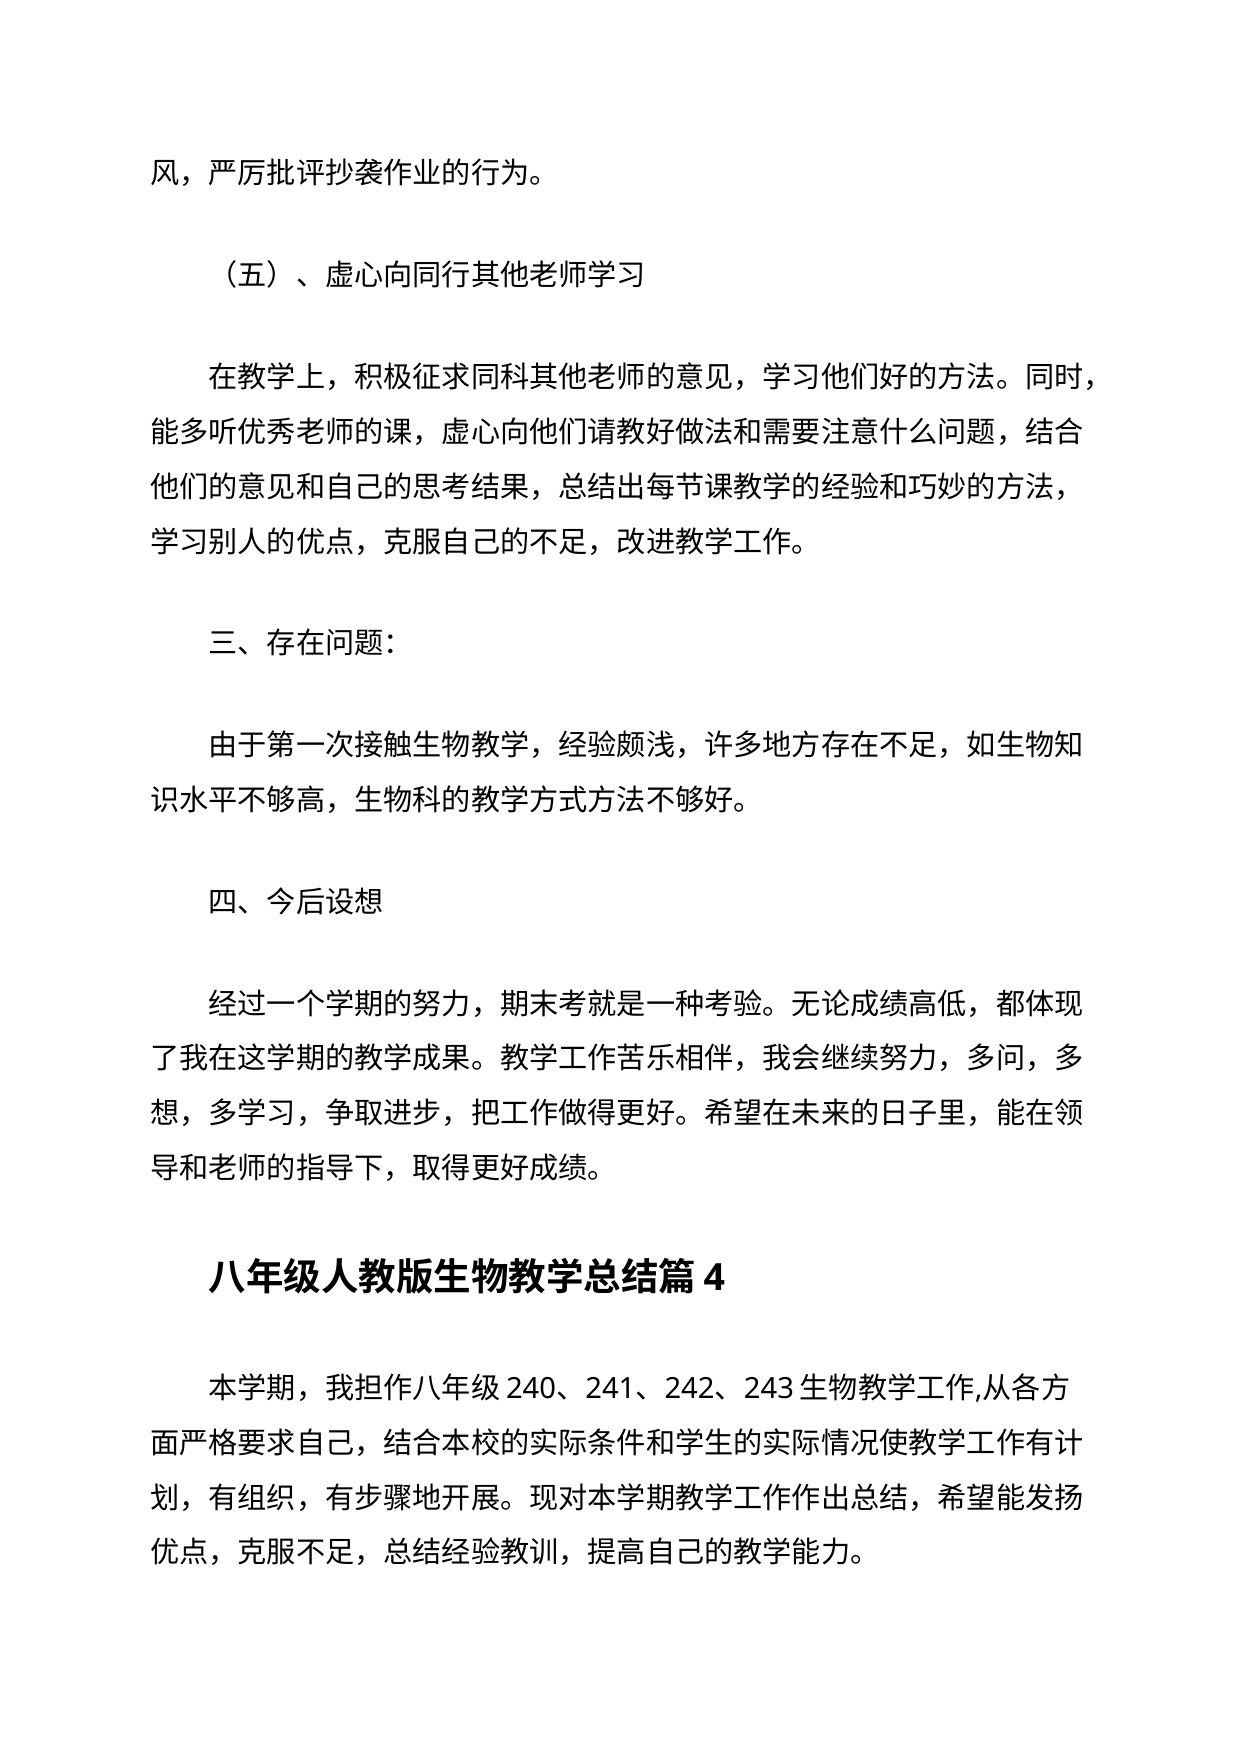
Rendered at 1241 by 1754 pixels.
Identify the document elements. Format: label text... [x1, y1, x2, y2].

text 在教学上，积极征求同科其他老师的意见，学习他们好的方法。同时，能多听优秀老师的课，虚心向他们请教好做法和需要注意什么问题，结合他们的意见和自己的思考结果，总结出每节课教学的经验和巧妙的方法，学习别人的优点，克服自己的不足，改进教学工作。 [150, 353, 1090, 561]
text 本学期，我担作八年级240、241、242、243生物教学工作,从各方面严格要求自己，结合本校的实际条件和学生的实际情况使教学工作有计划，有组织，有步骤地开展。现对本学期教学工作作出总结，希望能发扬优点，克服不足，总结经验教训，提高自己的教学能力。 [150, 1364, 1090, 1571]
text 四、今后设想 [150, 878, 1090, 921]
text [150, 150, 1090, 192]
text 由于第一次接触生物教学，经验颇浅，许多地方存在不足，如生物知识水平不够高，生物科的教学方式方法不够好。 [150, 722, 1090, 819]
text 八年级人教版生物教学总结篇4 [150, 1247, 1090, 1301]
text 三、存在问题： [150, 620, 1090, 662]
text （五）、虚心向同行其他老师学习 [150, 252, 1090, 294]
text 经过一个学期的努力，期末考就是一种考验。无论成绩高低，都体现了我在这学期的教学成果。教学工作苦乐相伴，我会继续努力，多问，多想，多学习，争取进步，把工作做得更好。希望在未来的日子里，能在领导和老师的指导下，取得更好成绩。 [150, 980, 1090, 1187]
